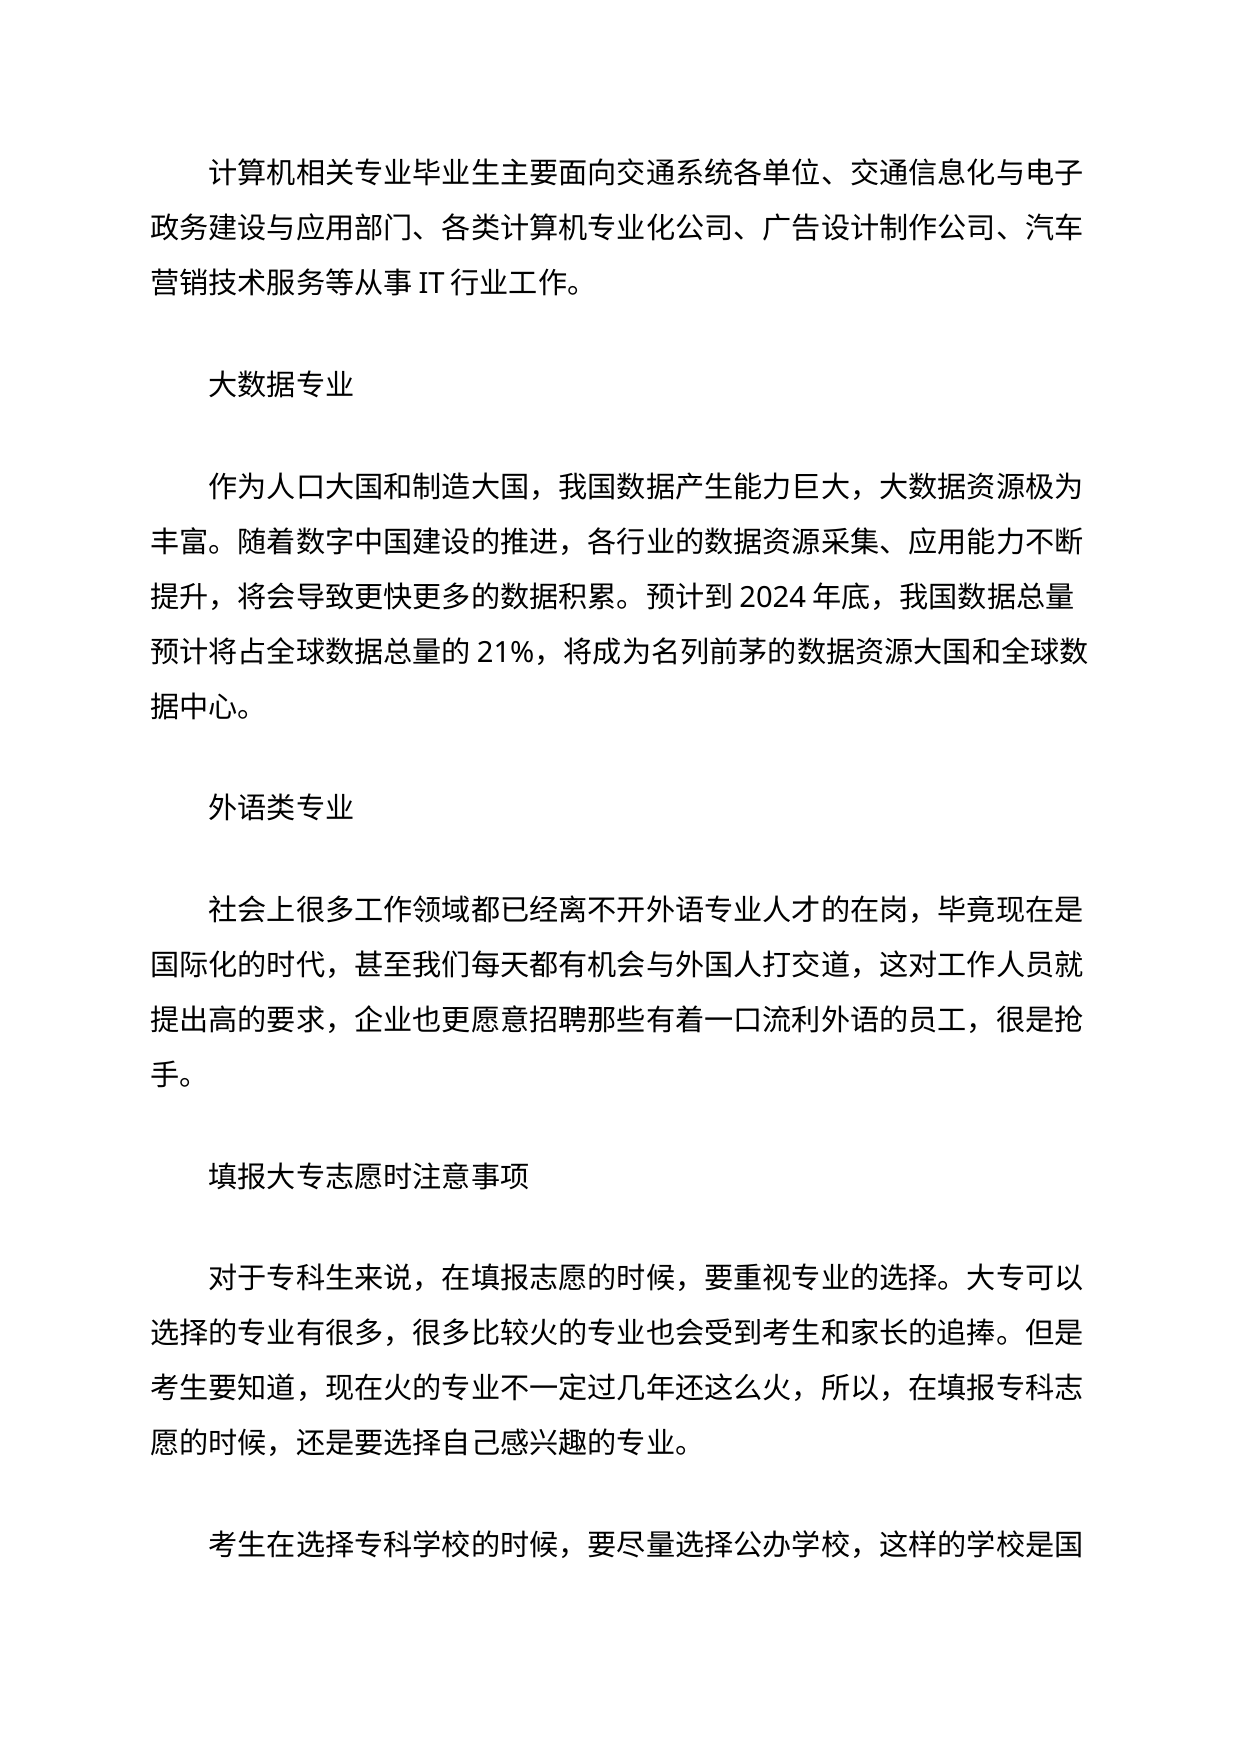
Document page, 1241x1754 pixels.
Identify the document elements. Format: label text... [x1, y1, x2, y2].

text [150, 1522, 1090, 1564]
text 大数据专业 [150, 362, 1090, 404]
text 作为人口大国和制造大国，我国数据产生能力巨大，大数据资源极为丰富。随着数字中国建设的推进，各行业的数据资源采集、应用能力不断提升，将会导致更快更多的数据积累。预计到2024年底，我国数据总量预计将占全球数据总量的21%，将成为名列前茅的数据资源大国和全球数据中心。 [150, 463, 1090, 726]
text 对于专科生来说，在填报志愿的时候，要重视专业的选择。大专可以选择的专业有很多，很多比较火的专业也会受到考生和家长的追捧。但是考生要知道，现在火的专业不一定过几年还这么火，所以，在填报专科志愿的时候，还是要选择自己感兴趣的专业。 [150, 1255, 1090, 1462]
text 外语类专业 [150, 785, 1090, 827]
text 填报大专志愿时注意事项 [150, 1153, 1090, 1196]
text 社会上很多工作领域都已经离不开外语专业人才的在岗，毕竟现在是国际化的时代，甚至我们每天都有机会与外国人打交道，这对工作人员就提出高的要求，企业也更愿意招聘那些有着一口流利外语的员工，很是抢手。 [150, 887, 1090, 1094]
text 计算机相关专业毕业生主要面向交通系统各单位、交通信息化与电子政务建设与应用部门、各类计算机专业化公司、广告设计制作公司、汽车营销技术服务等从事IT行业工作。 [150, 150, 1090, 302]
